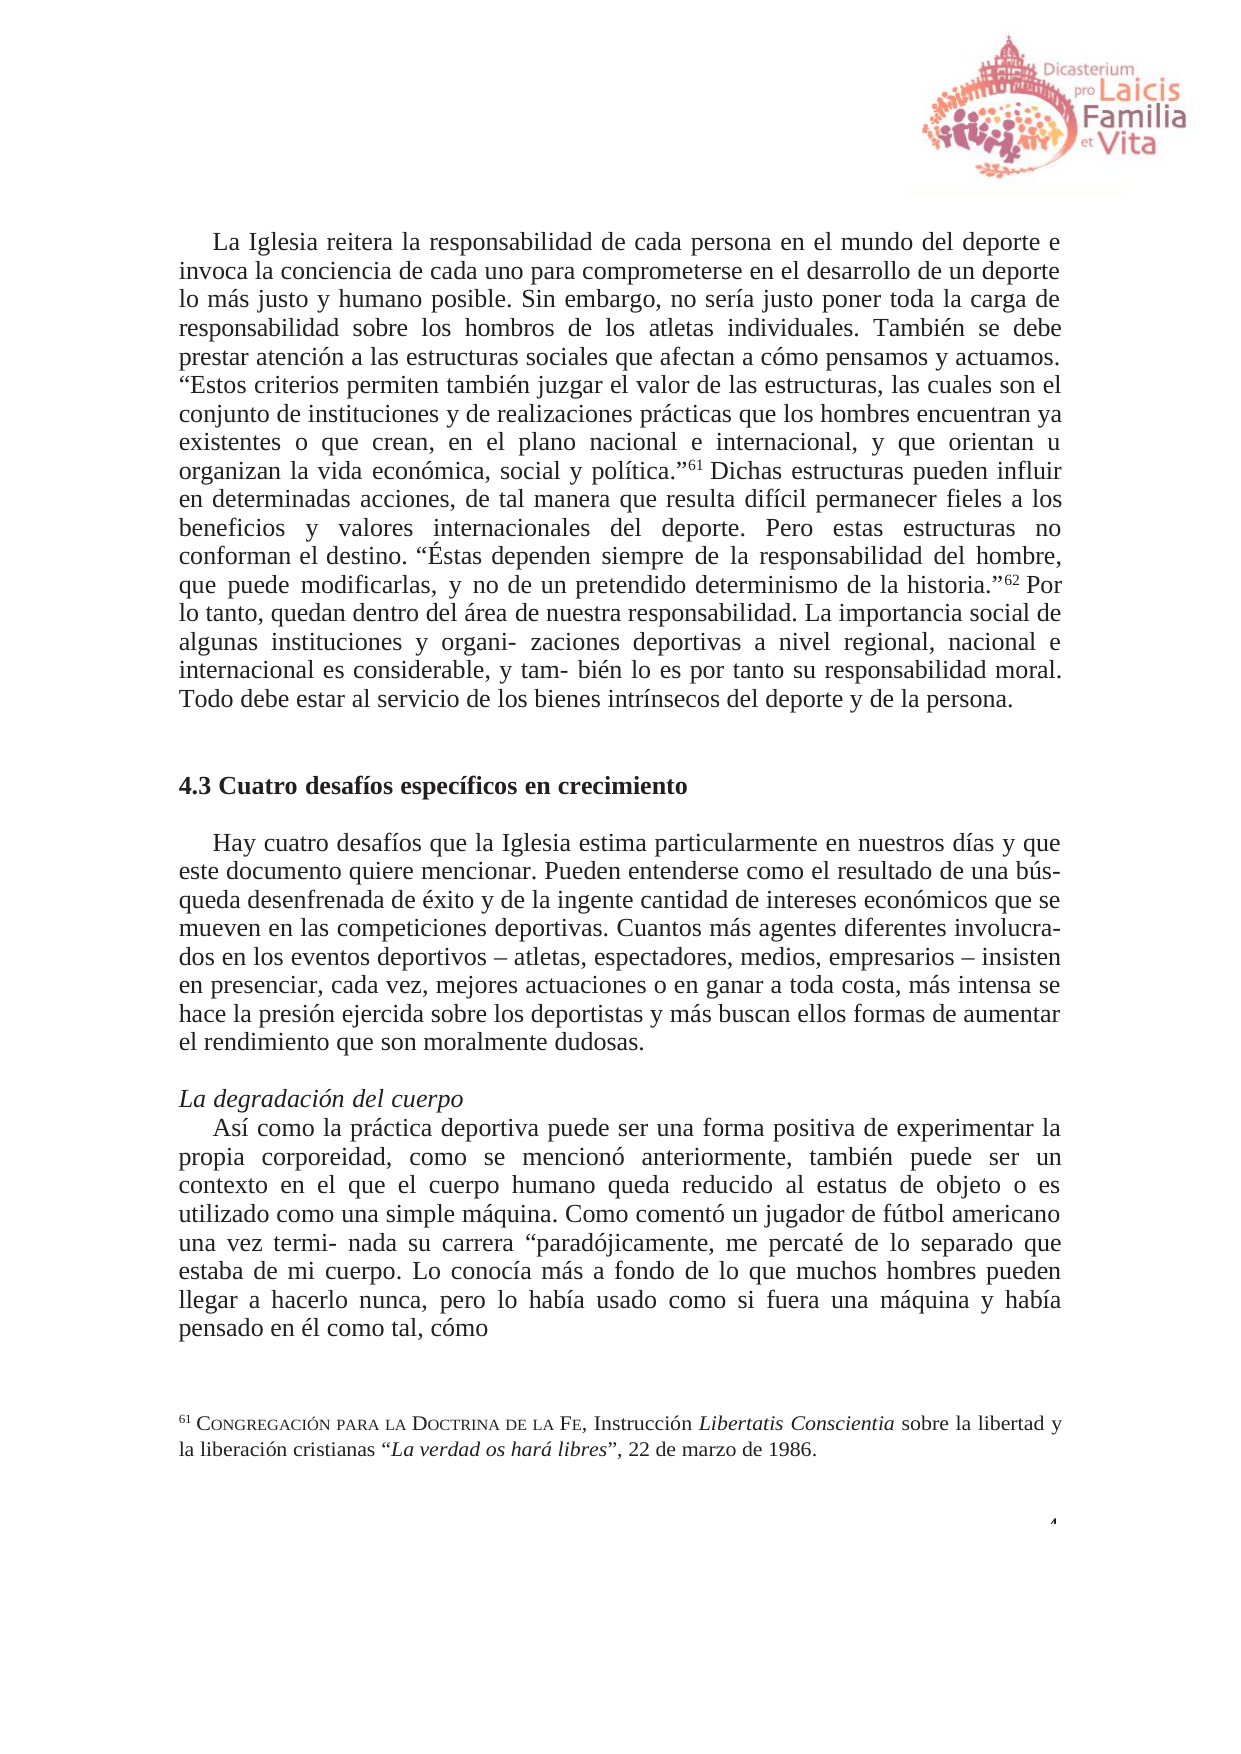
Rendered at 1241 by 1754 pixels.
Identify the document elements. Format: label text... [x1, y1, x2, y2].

text La Iglesia reitera la responsabilidad de cada persona en el mundo del deporte e invoca la conciencia de cada uno para comprometerse en el desarrollo de un deporte lo más justo y humano posible. Sin embargo, no sería justo poner toda la carga de responsabilidad sobre los hombros de los atletas individuales. También se debe prestar atención a las estructuras sociales que afectan a cómo pensamos y actuamos. “Estos criterios permiten también juzgar el valor de las estructuras, las cuales son el conjunto de instituciones y de realizaciones prácticas que los hombres encuentran ya existentes o que crean, en el plano nacional e internacional, y que orientan u organizan la vida económica, social y política.”61 Dichas estructuras pueden influir en determinadas acciones, de tal manera que resulta difícil permanecer fieles a los beneficios y valores internacionales del deporte. Pero estas estructuras no conforman el destino. “Éstas dependen siempre de la responsabilidad del hombre, que puede modificarlas, y no de un pretendido determinismo de la historia.”62 Por lo tanto, quedan dentro del área de nuestra responsabilidad. La importancia social de algunas instituciones y organi- zaciones deportivas a nivel regional, nacional e internacional es considerable, y tam- bién lo es por tanto su responsabilidad moral. Todo debe estar al servicio de los bienes intrínsecos del deporte y de la persona. [178, 228, 1062, 713]
text 61 CONGREGACIÓN PARA LA DOCTRINA DE LA FE, Instrucción Libertatis Conscientia sobre la libertad y la liberación cristianas “La verdad os hará libres”, 22 de marzo de 1986. [178, 1411, 1062, 1461]
picture [906, 23, 1196, 195]
text Hay cuatro desafíos que la Iglesia estima particularmente en nuestros días y que este documento quiere mencionar. Pueden entenderse como el resultado de una bús- queda desenfrenada de éxito y de la ingente cantidad de intereses económicos que se mueven en las competiciones deportivas. Cuantos más agentes diferentes involucra- dos en los eventos deportivos – atletas, espectadores, medios, empresarios – insisten en presenciar, cada vez, mejores actuaciones o en ganar a toda costa, más intensa se hace la presión ejercida sobre los deportistas y más buscan ellos formas de aumentar el rendimiento que son moralmente dudosas. [178, 828, 1062, 1056]
text La degradación del cuerpo [178, 1084, 1076, 1114]
text Así como la práctica deportiva puede ser una forma positiva de experimentar la propia corporeidad, como se mencionó anteriormente, también puede ser un contexto en el que el cuerpo humano queda reducido al estatus de objeto o es utilizado como una simple máquina. Como comentó un jugador de fútbol americano una vez termi- nada su carrera “paradójicamente, me percaté de lo separado que estaba de mi cuerpo. Lo conocía más a fondo de lo que muchos hombres pueden llegar a hacerlo nunca, pero lo había usado como si fuera una máquina y había pensado en él como tal, cómo [178, 1114, 1062, 1342]
subtitle Cuatro desafíos específicos en crecimiento [178, 770, 1076, 800]
